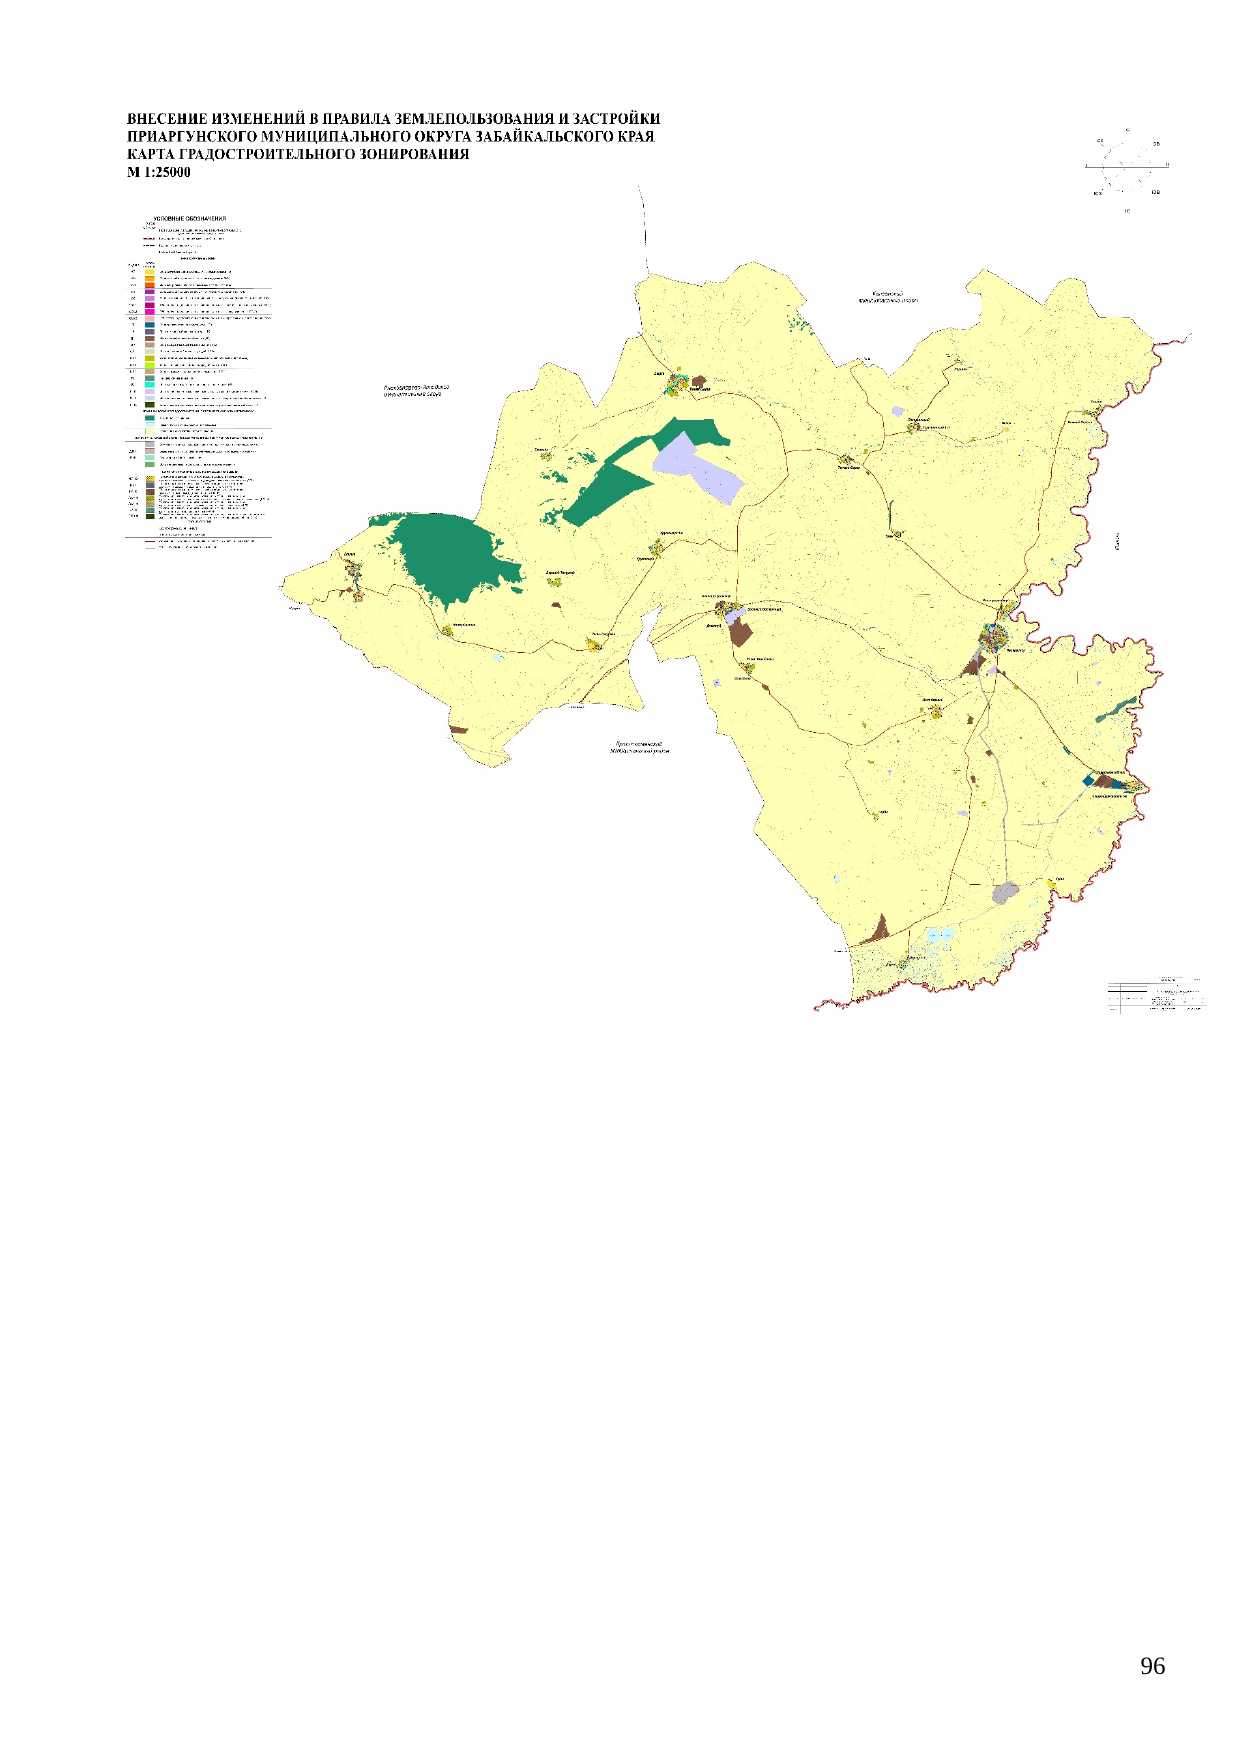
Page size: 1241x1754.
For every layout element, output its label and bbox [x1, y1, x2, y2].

picture [116, 107, 1207, 1014]
